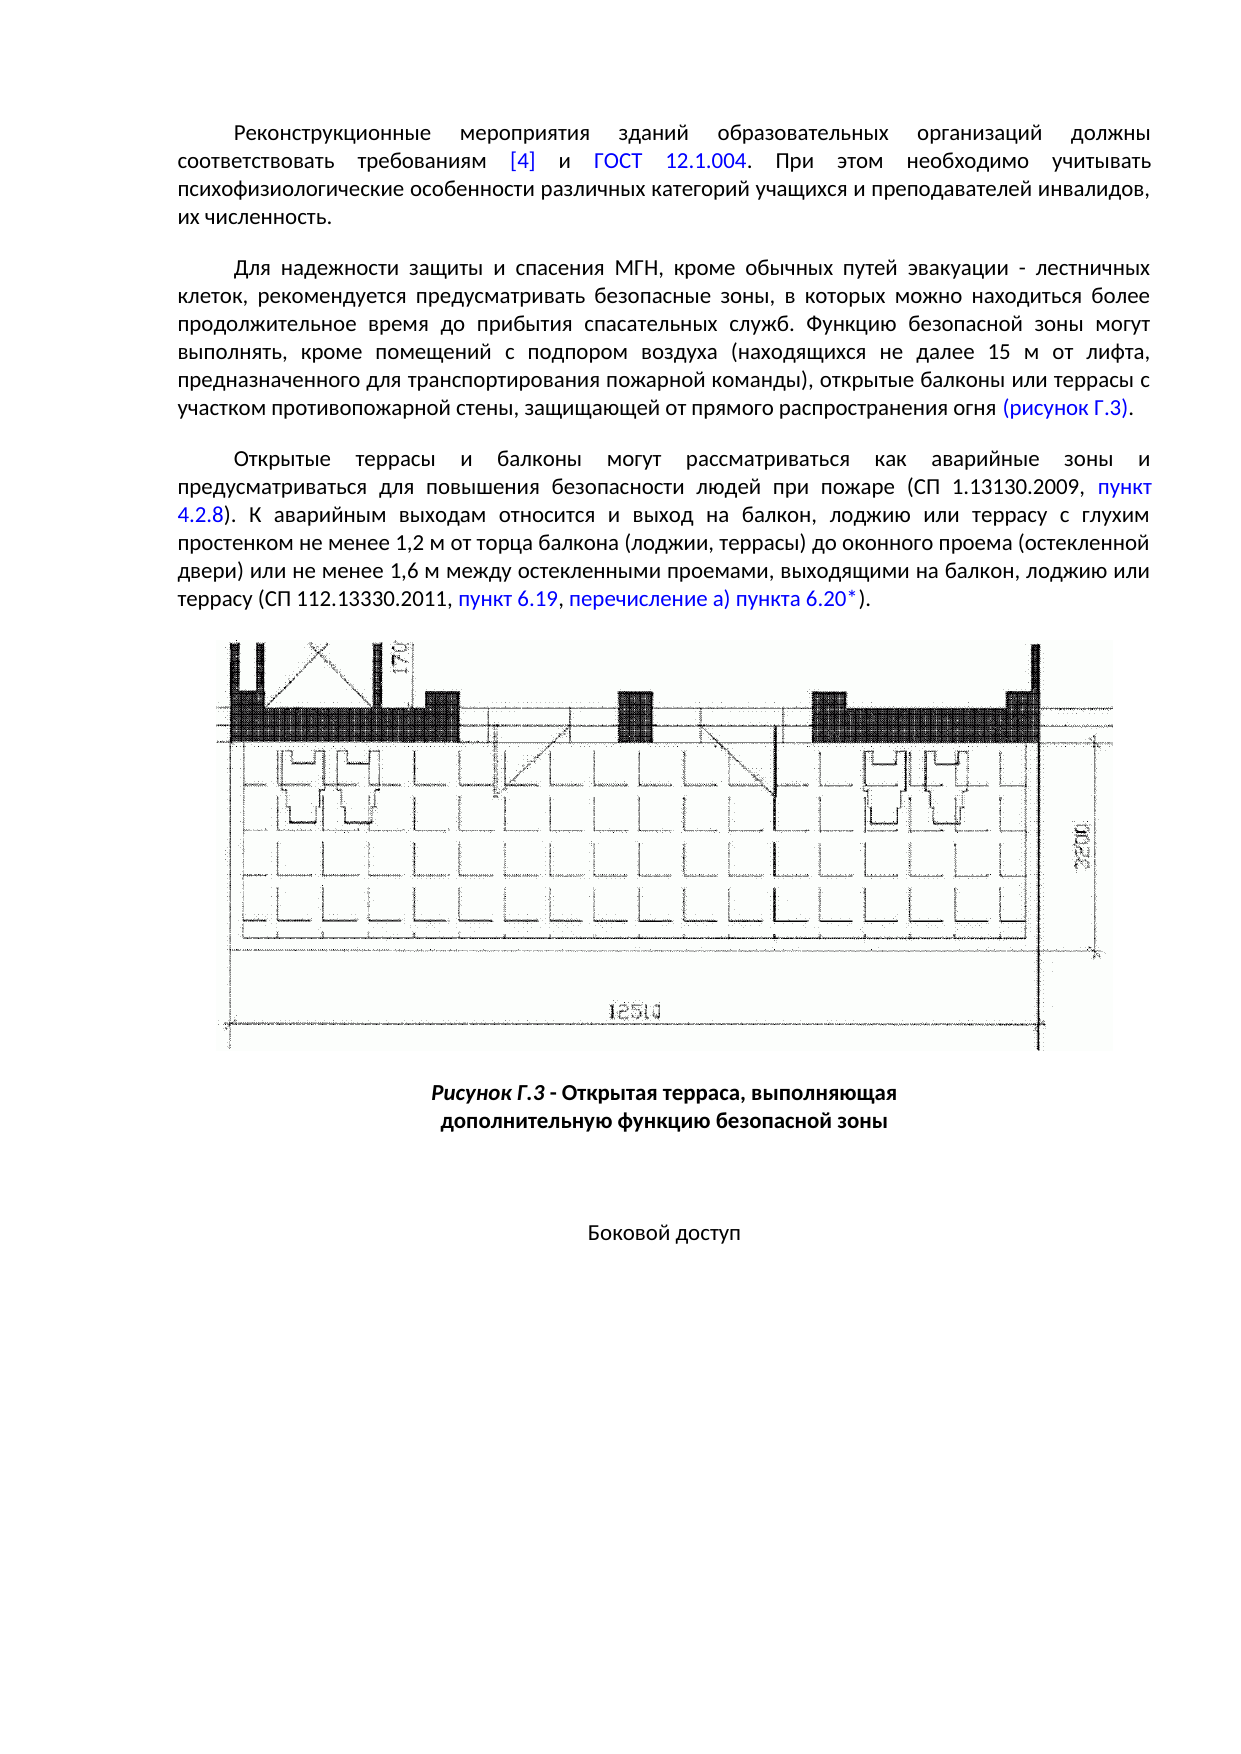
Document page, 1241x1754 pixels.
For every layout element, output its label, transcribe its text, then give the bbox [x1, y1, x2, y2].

text дополнительную функцию безопасной зоны [177, 1106, 1152, 1134]
text Для надежности защиты и спасения МГН, кроме обычных путей эвакуации - лестничных клеток, рекомендуется предусматривать безопасные зоны, в которых можно находиться более продолжительное время до прибытия спасательных служб. Функцию безопасной зоны могут выполнять, кроме помещений с подпором воздуха (находящихся не далее 15 м от лифта, предназначенного для транспортирования пожарной команды), открытые балконы или террасы с участком противопожарной стены, защищающей от прямого распространения огня (рисунок Г.3). [177, 253, 1152, 421]
text Боковой доступ [177, 1218, 1152, 1246]
text Реконструкционные мероприятия зданий образовательных организаций должны соответствовать требованиям [4] и ГОСТ 12.1.004. При этом необходимо учитывать психофизиологические особенности различных категорий учащихся и преподавателей инвалидов, их численность. [177, 118, 1152, 230]
text Открытые террасы и балконы могут рассматриваться как аварийные зоны и предусматриваться для повышения безопасности людей при пожаре (СП 1.13130.2009, пункт 4.2.8). К аварийным выходам относится и выход на балкон, лоджию или террасу с глухим простенком не менее 1,2 м от торца балкона (лоджии, террасы) до оконного проема (остекленной двери) или не менее 1,6 м между остекленными проемами, выходящими на балкон, лоджию или террасу (СП 112.13330.2011, пункт 6.19, перечисление а) пункта 6.20*). [177, 444, 1152, 612]
text Рисунок Г.3 - Открытая терраса, выполняющая [177, 1078, 1152, 1106]
picture [216, 640, 1113, 1051]
